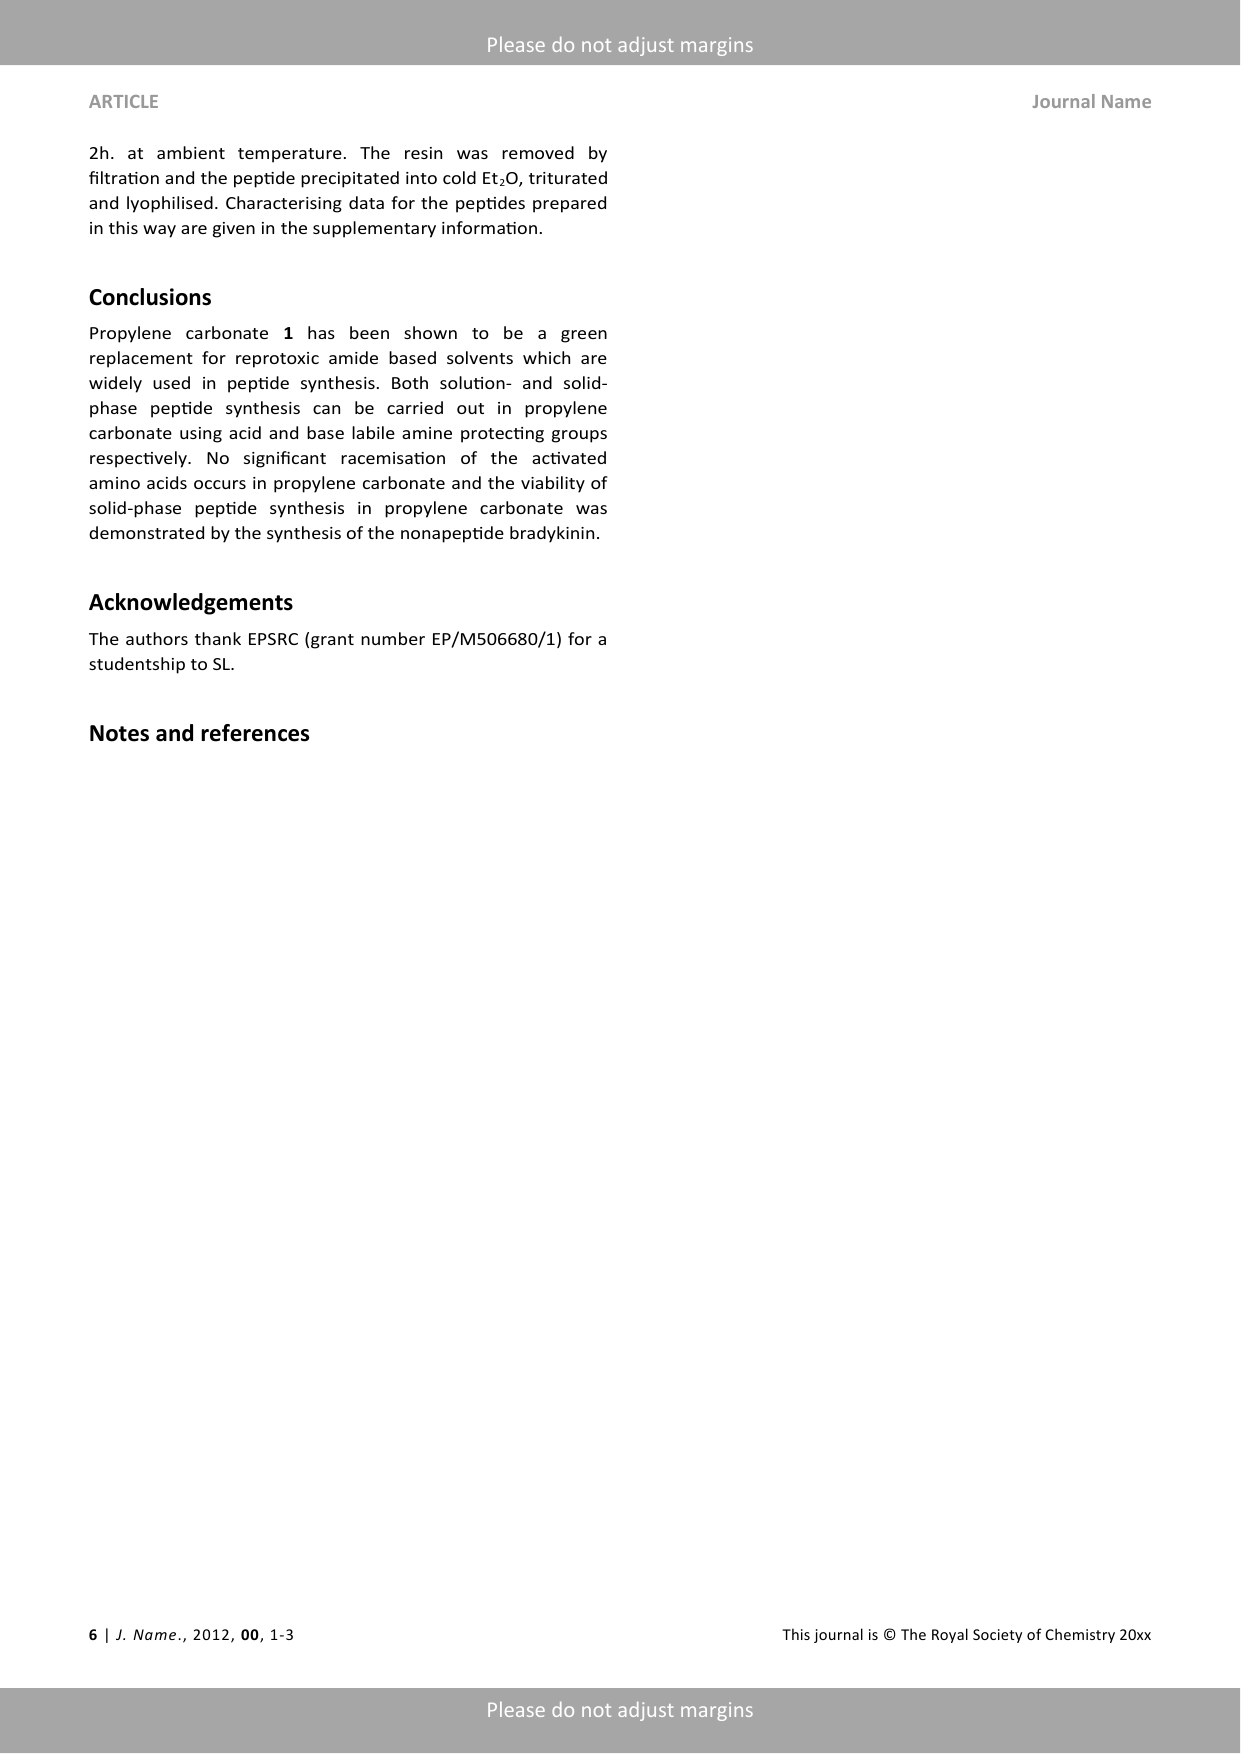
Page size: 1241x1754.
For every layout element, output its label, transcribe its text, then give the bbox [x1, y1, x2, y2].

subtitle Acknowledgements [89, 586, 608, 617]
text Propylene carbonate 1 has been shown to be a green replacement for reprotoxic amide based solvents which are widely used in peptide synthesis. Both solution- and solid-phase peptide synthesis can be carried out in propylene carbonate using acid and base labile amine protecting groups respectively. No significant racemisation of the activated amino acids occurs in propylene carbonate and the viability of solid-phase peptide synthesis in propylene carbonate was demonstrated by the synthesis of the nonapeptide bradykinin. [89, 319, 608, 544]
subtitle Conclusions [89, 281, 608, 311]
text The authors thank EPSRC (grant number EP/M506680/1) for a studentship to SL. [89, 625, 608, 675]
subtitle Notes and references [89, 717, 608, 747]
